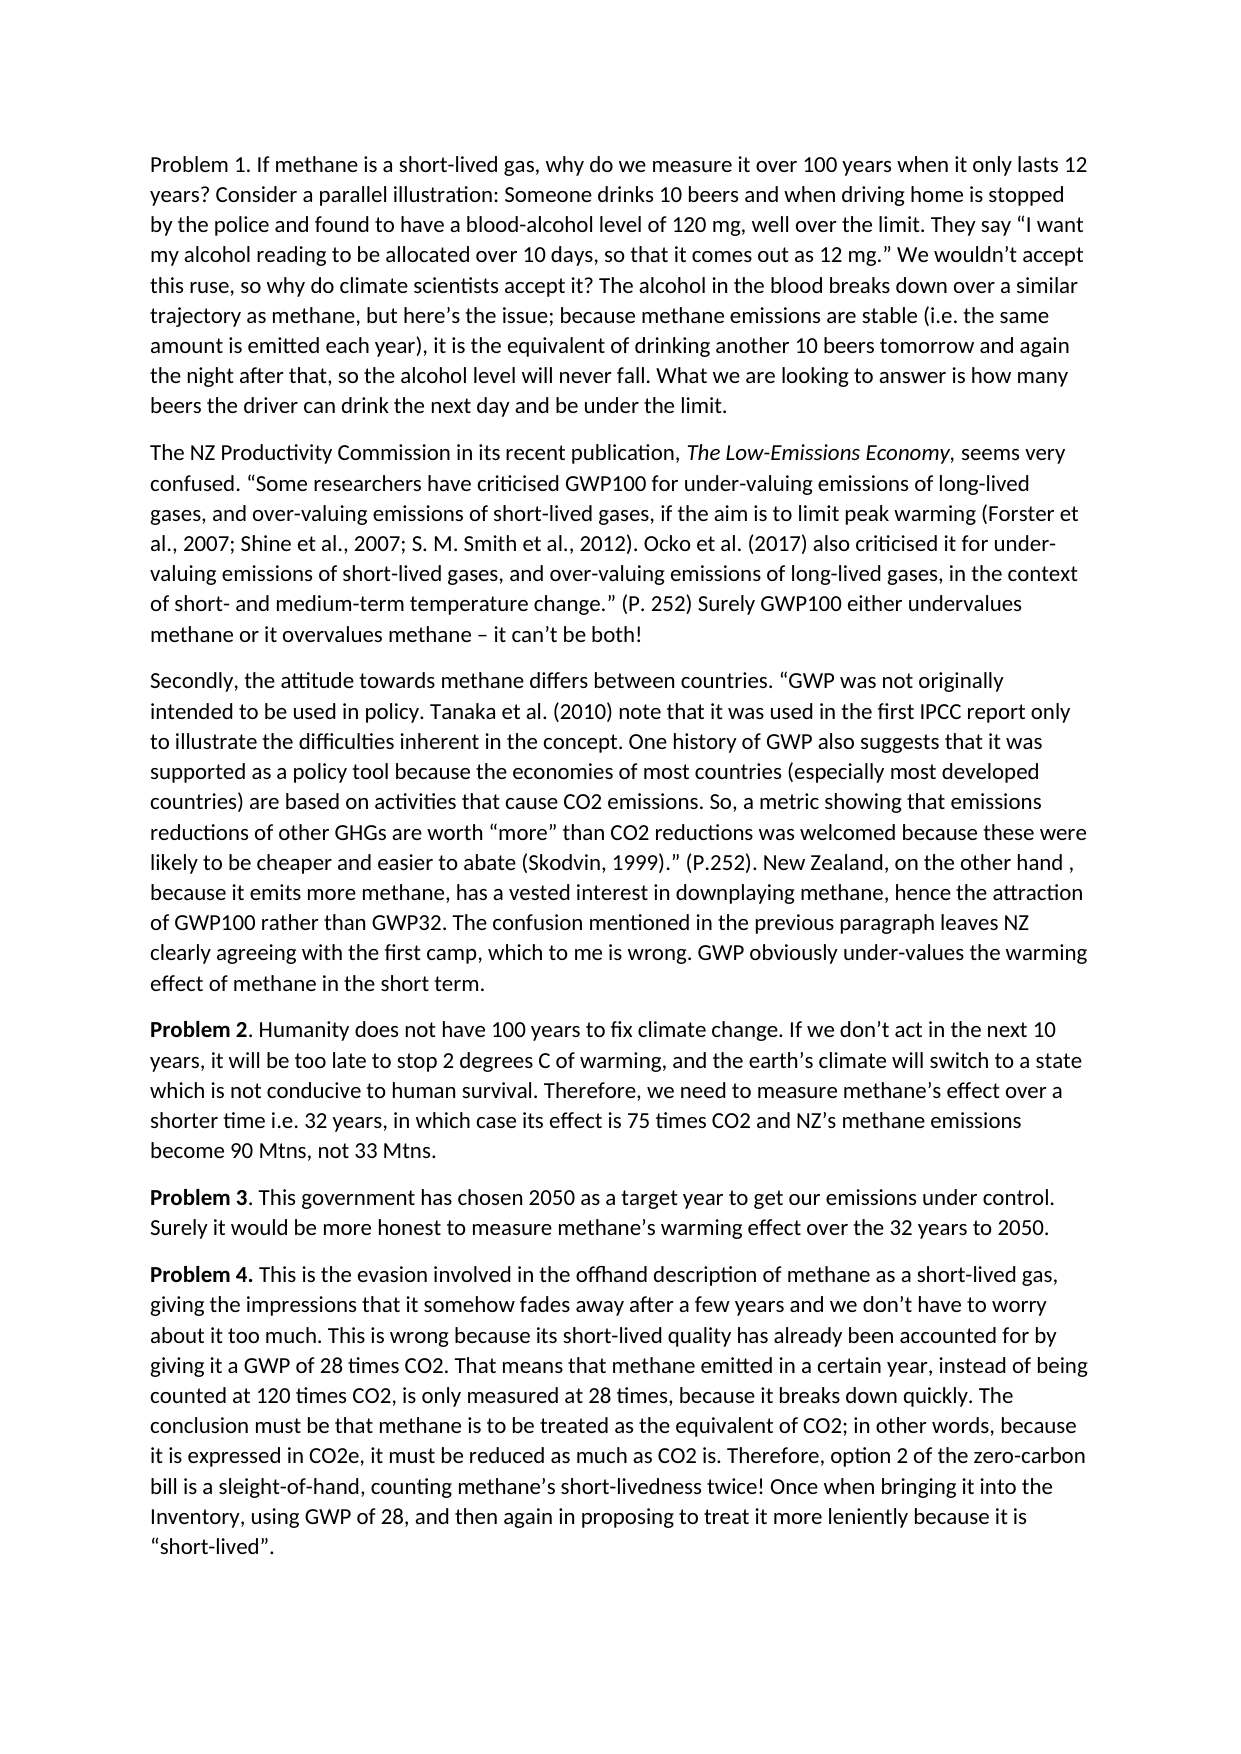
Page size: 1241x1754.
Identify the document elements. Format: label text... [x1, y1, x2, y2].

text Secondly, the attitude towards methane differs between countries. “GWP was not originally intended to be used in policy. Tanaka et al. (2010) note that it was used in the first IPCC report only to illustrate the difficulties inherent in the concept. One history of GWP also suggests that it was supported as a policy tool because the economies of most countries (especially most developed countries) are based on activities that cause CO2 emissions. So, a metric showing that emissions reductions of other GHGs are worth “more” than CO2 reductions was welcomed because these were likely to be cheaper and easier to abate (Skodvin, 1999).” (P.252). New Zealand, on the other hand , because it emits more methane, has a vested interest in downplaying methane, hence the attraction of GWP100 rather than GWP32. The confusion mentioned in the previous paragraph leaves NZ clearly agreeing with the first camp, which to me is wrong. GWP obviously under-values the warming effect of methane in the short term. [150, 667, 1090, 997]
text Problem 1. If methane is a short-lived gas, why do we measure it over 100 years when it only lasts 12 years? Consider a parallel illustration: Someone drinks 10 beers and when driving home is stopped by the police and found to have a blood-alcohol level of 120 mg, well over the limit. They say “I want my alcohol reading to be allocated over 10 days, so that it comes out as 12 mg.” We wouldn’t accept this ruse, so why do climate scientists accept it? The alcohol in the blood breaks down over a similar trajectory as methane, but here’s the issue; because methane emissions are stable (i.e. the same amount is emitted each year), it is the equivalent of drinking another 10 beers tomorrow and again the night after that, so the alcohol level will never fall. What we are looking to answer is how many beers the driver can drink the next day and be under the limit. [150, 150, 1090, 420]
text Problem 3. This government has chosen 2050 as a target year to get our emissions under control. Surely it would be more honest to measure methane’s warming effect over the 32 years to 2050. [150, 1183, 1090, 1242]
text The NZ Productivity Commission in its recent publication, The Low-Emissions Economy, seems very confused. “Some researchers have criticised GWP100 for under-valuing emissions of long-lived gases, and over-valuing emissions of short-lived gases, if the aim is to limit peak warming (Forster et al., 2007; Shine et al., 2007; S. M. Smith et al., 2012). Ocko et al. (2017) also criticised it for under-valuing emissions of short-lived gases, and over-valuing emissions of long-lived gases, in the context of short- and medium-term temperature change.” (P. 252) Surely GWP100 either undervalues methane or it overvalues methane – it can’t be both! [150, 438, 1090, 648]
text Problem 2. Humanity does not have 100 years to fix climate change. If we don’t act in the next 10 years, it will be too late to stop 2 degrees C of warming, and the earth’s climate will switch to a state which is not conducive to human survival. Therefore, we need to measure methane’s effect over a shorter time i.e. 32 years, in which case its effect is 75 times CO2 and NZ’s methane emissions become 90 Mtns, not 33 Mtns. [150, 1016, 1090, 1164]
text Problem 4. This is the evasion involved in the offhand description of methane as a short-lived gas, giving the impressions that it somehow fades away after a few years and we don’t have to worry about it too much. This is wrong because its short-lived quality has already been accounted for by giving it a GWP of 28 times CO2. That means that methane emitted in a certain year, instead of being counted at 120 times CO2, is only measured at 28 times, because it breaks down quickly. The conclusion must be that methane is to be treated as the equivalent of CO2; in other words, because it is expressed in CO2e, it must be reduced as much as CO2 is. Therefore, option 2 of the zero-carbon bill is a sleight-of-hand, counting methane’s short-livedness twice! Once when bringing it into the Inventory, using GWP of 28, and then again in proposing to treat it more leniently because it is “short-lived”. [150, 1260, 1090, 1560]
